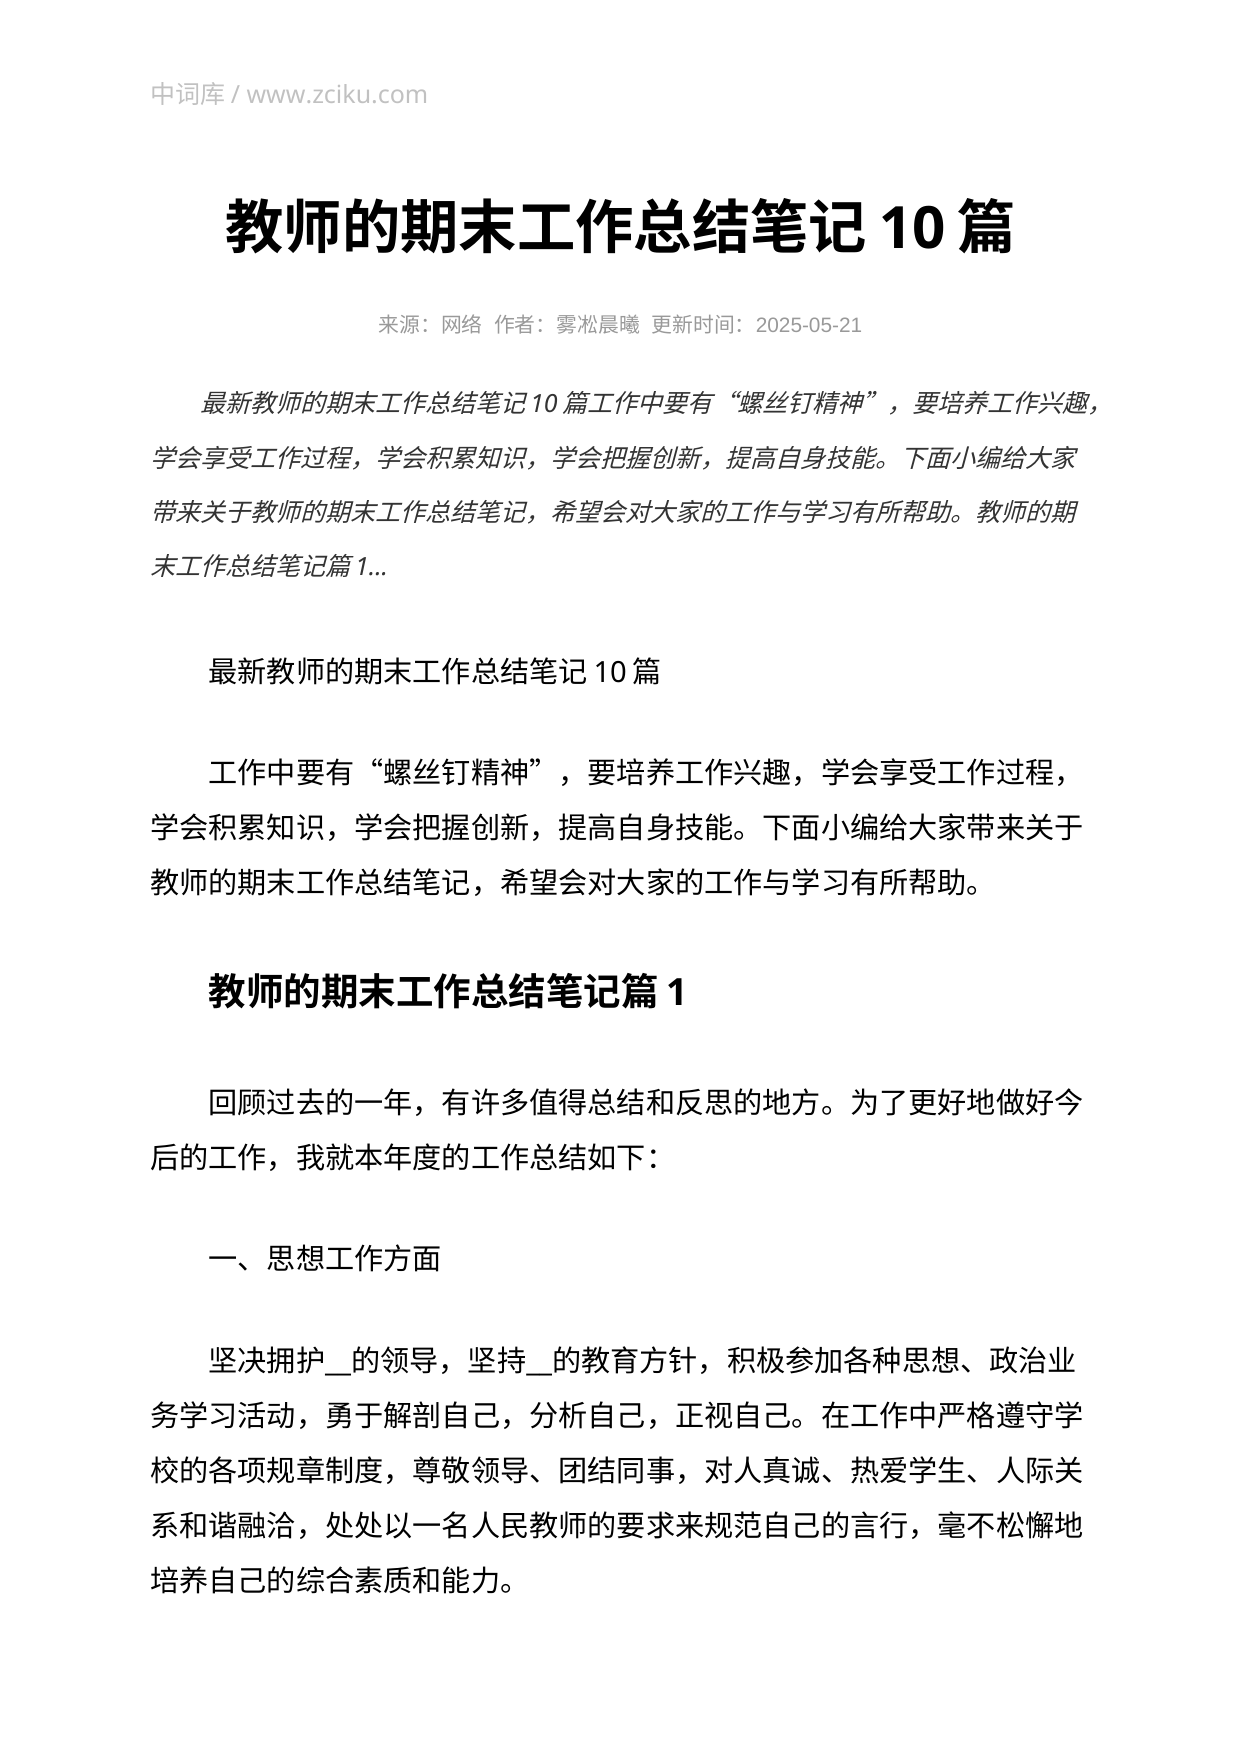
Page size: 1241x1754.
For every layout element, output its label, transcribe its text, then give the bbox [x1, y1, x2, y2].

text 一、思想工作方面 [150, 1236, 1090, 1278]
text 回顾过去的一年，有许多值得总结和反思的地方。为了更好地做好今后的工作，我就本年度的工作总结如下： [150, 1079, 1090, 1176]
subtitle 教师的期末工作总结笔记10篇 [150, 181, 1090, 266]
text 坚决拥护__的领导，坚持__的教育方针，积极参加各种思想、政治业务学习活动，勇于解剖自己，分析自己，正视自己。在工作中严格遵守学校的各项规章制度，尊敬领导、团结同事，对人真诚、热爱学生、人际关系和谐融洽，处处以一名人民教师的要求来规范自己的言行，毫不松懈地培养自己的综合素质和能力。 [150, 1338, 1090, 1600]
text 最新教师的期末工作总结笔记10篇工作中要有“螺丝钉精神”，要培养工作兴趣，学会享受工作过程，学会积累知识，学会把握创新，提高自身技能。下面小编给大家带来关于教师的期末工作总结笔记，希望会对大家的工作与学习有所帮助。教师的期末工作总结笔记篇1... [150, 384, 1090, 583]
text 工作中要有“螺丝钉精神”，要培养工作兴趣，学会享受工作过程，学会积累知识，学会把握创新，提高自身技能。下面小编给大家带来关于教师的期末工作总结笔记，希望会对大家的工作与学习有所帮助。 [150, 750, 1090, 902]
text 来源：网络 作者：雾凇晨曦 更新时间：2025-05-21 [150, 313, 1090, 337]
text 教师的期末工作总结笔记篇1 [150, 962, 1090, 1016]
text 最新教师的期末工作总结笔记10篇 [150, 648, 1090, 691]
